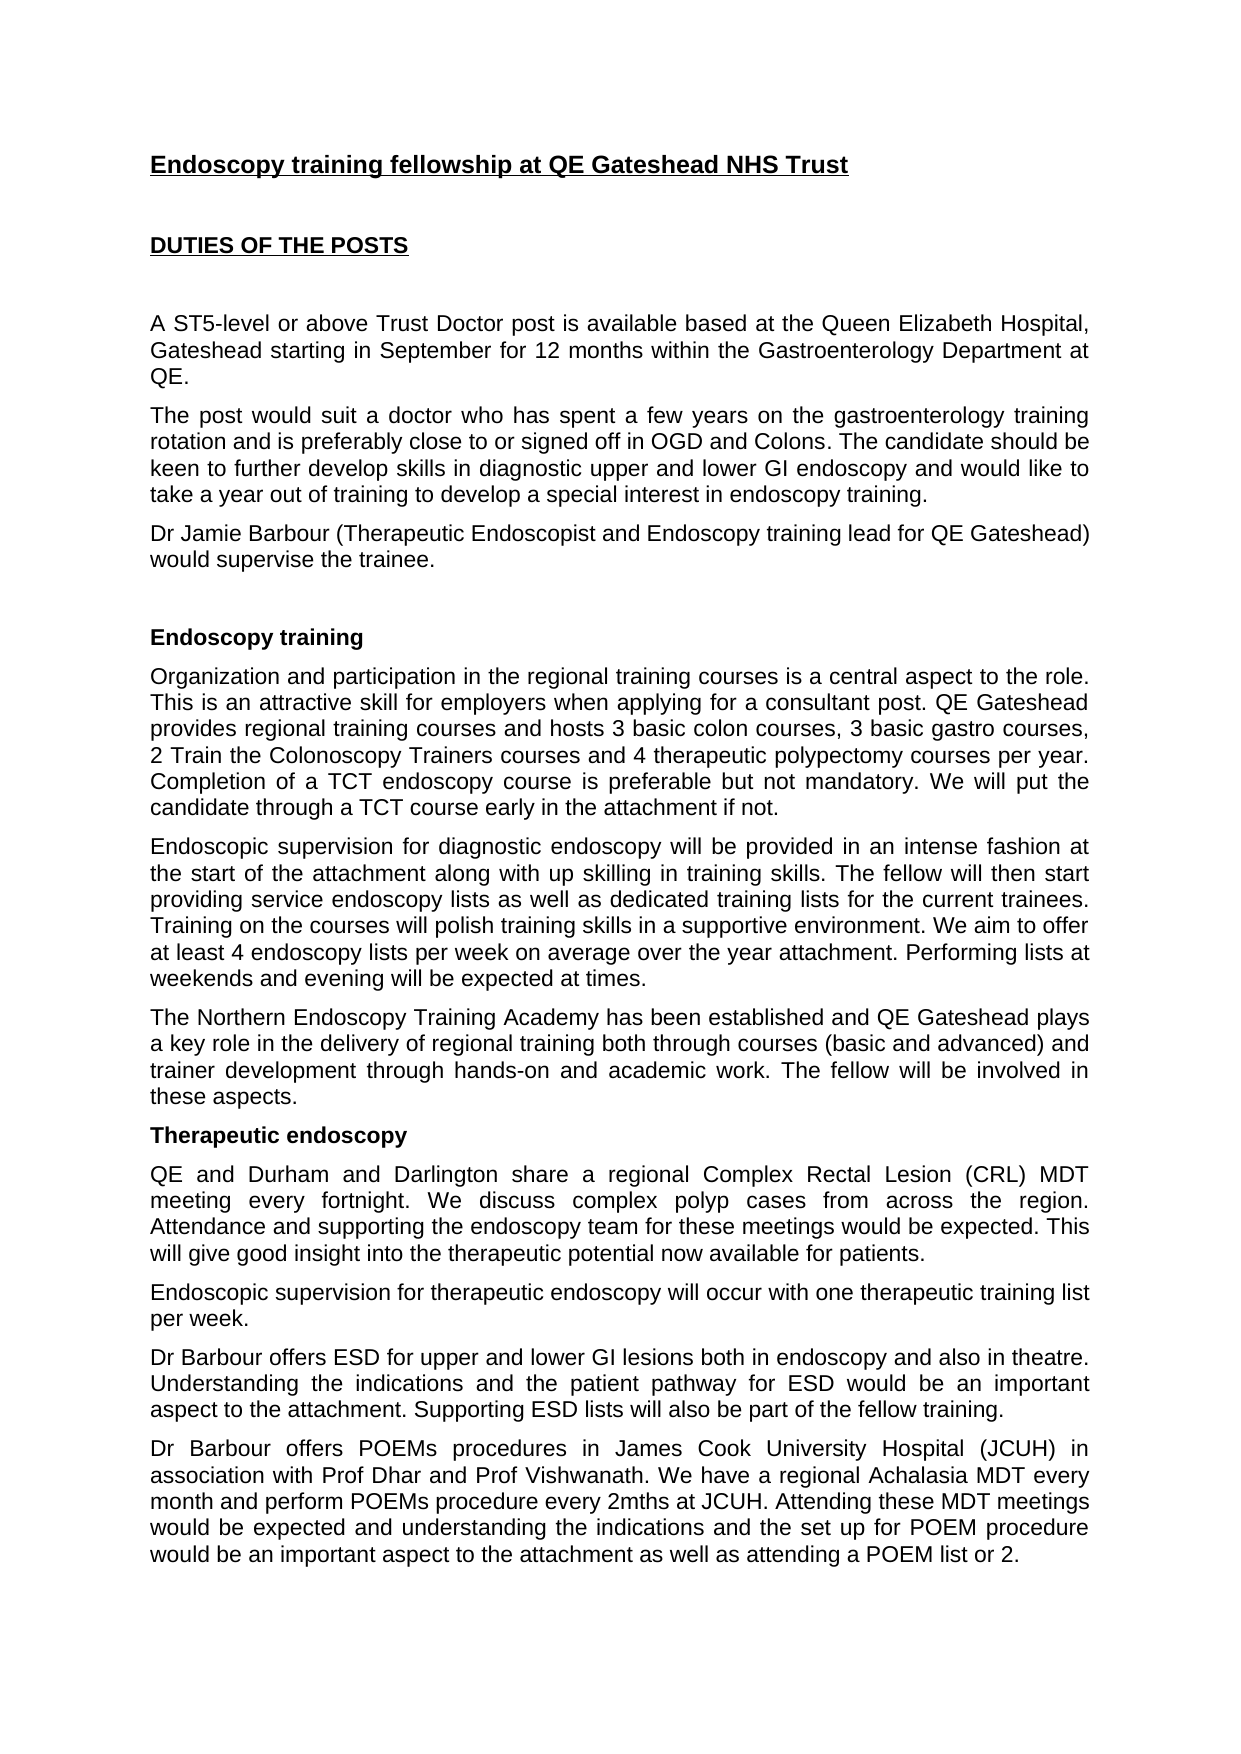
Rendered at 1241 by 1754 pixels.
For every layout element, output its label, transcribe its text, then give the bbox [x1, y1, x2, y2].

text Endoscopic supervision for diagnostic endoscopy will be provided in an intense fashion at the start of the attachment along with up skilling in training skills. The fellow will then start providing service endoscopy lists as well as dedicated training lists for the current trainees. Training on the courses will polish training skills in a supportive environment. We aim to offer at least 4 endoscopy lists per week on average over the year attachment. Performing lists at weekends and evening will be expected at times. [150, 833, 1090, 991]
text The post would suit a doctor who has spent a few years on the gastroenterology training rotation and is preferably close to or signed off in OGD and Colons. The candidate should be keen to further develop skills in diagnostic upper and lower GI endoscopy and would like to take a year out of training to develop a special interest in endoscopy training. [150, 402, 1090, 507]
subtitle DUTIES OF THE POSTS [150, 232, 1090, 259]
text Endoscopy training [150, 624, 1090, 650]
text QE and Durham and Darlington share a regional Complex Rectal Lesion (CRL) MDT meeting every fortnight. We discuss complex polyp cases from across the region. Attendance and supporting the endoscopy team for these meetings would be expected. This will give good insight into the therapeutic potential now available for patients. [150, 1161, 1090, 1266]
text Dr Barbour offers ESD for upper and lower GI lesions both in endoscopy and also in theatre. Understanding the indications and the patient pathway for ESD would be an important aspect to the attachment. Supporting ESD lists will also be part of the fellow training. [150, 1344, 1090, 1423]
subtitle Endoscopy training fellowship at QE Gateshead NHS Trust [150, 150, 1090, 179]
text Dr Jamie Barbour (Therapeutic Endoscopist and Endoscopy training lead for QE Gateshead) would supervise the trainee. [150, 520, 1090, 572]
text Therapeutic endoscopy [150, 1122, 1090, 1148]
text A ST5-level or above Trust Doctor post is available based at the Queen Elizabeth Hospital, Gateshead starting in September for 12 months within the Gastroenterology Department at QE. [150, 310, 1090, 389]
text Dr Barbour offers POEMs procedures in James Cook University Hospital (JCUH) in association with Prof Dhar and Prof Vishwanath. We have a regional Achalasia MDT every month and perform POEMs procedure every 2mths at JCUH. Attending these MDT meetings would be expected and understanding the indications and the set up for POEM procedure would be an important aspect to the attachment as well as attending a POEM list or 2. [150, 1435, 1090, 1567]
text The Northern Endoscopy Training Academy has been established and QE Gateshead plays a key role in the delivery of regional training both through courses (basic and advanced) and trainer development through hands-on and academic work. The fellow will be involved in these aspects. [150, 1004, 1090, 1109]
text Organization and participation in the regional training courses is a central aspect to the role. This is an attractive skill for employers when applying for a consultant post. QE Gateshead provides regional training courses and hosts 3 basic colon courses, 3 basic gastro courses, 2 Train the Colonoscopy Trainers courses and 4 therapeutic polypectomy courses per year. Completion of a TCT endoscopy course is preferable but not mandatory. We will put the candidate through a TCT course early in the attachment if not. [150, 663, 1090, 821]
text Endoscopic supervision for therapeutic endoscopy will occur with one therapeutic training list per week. [150, 1278, 1090, 1331]
